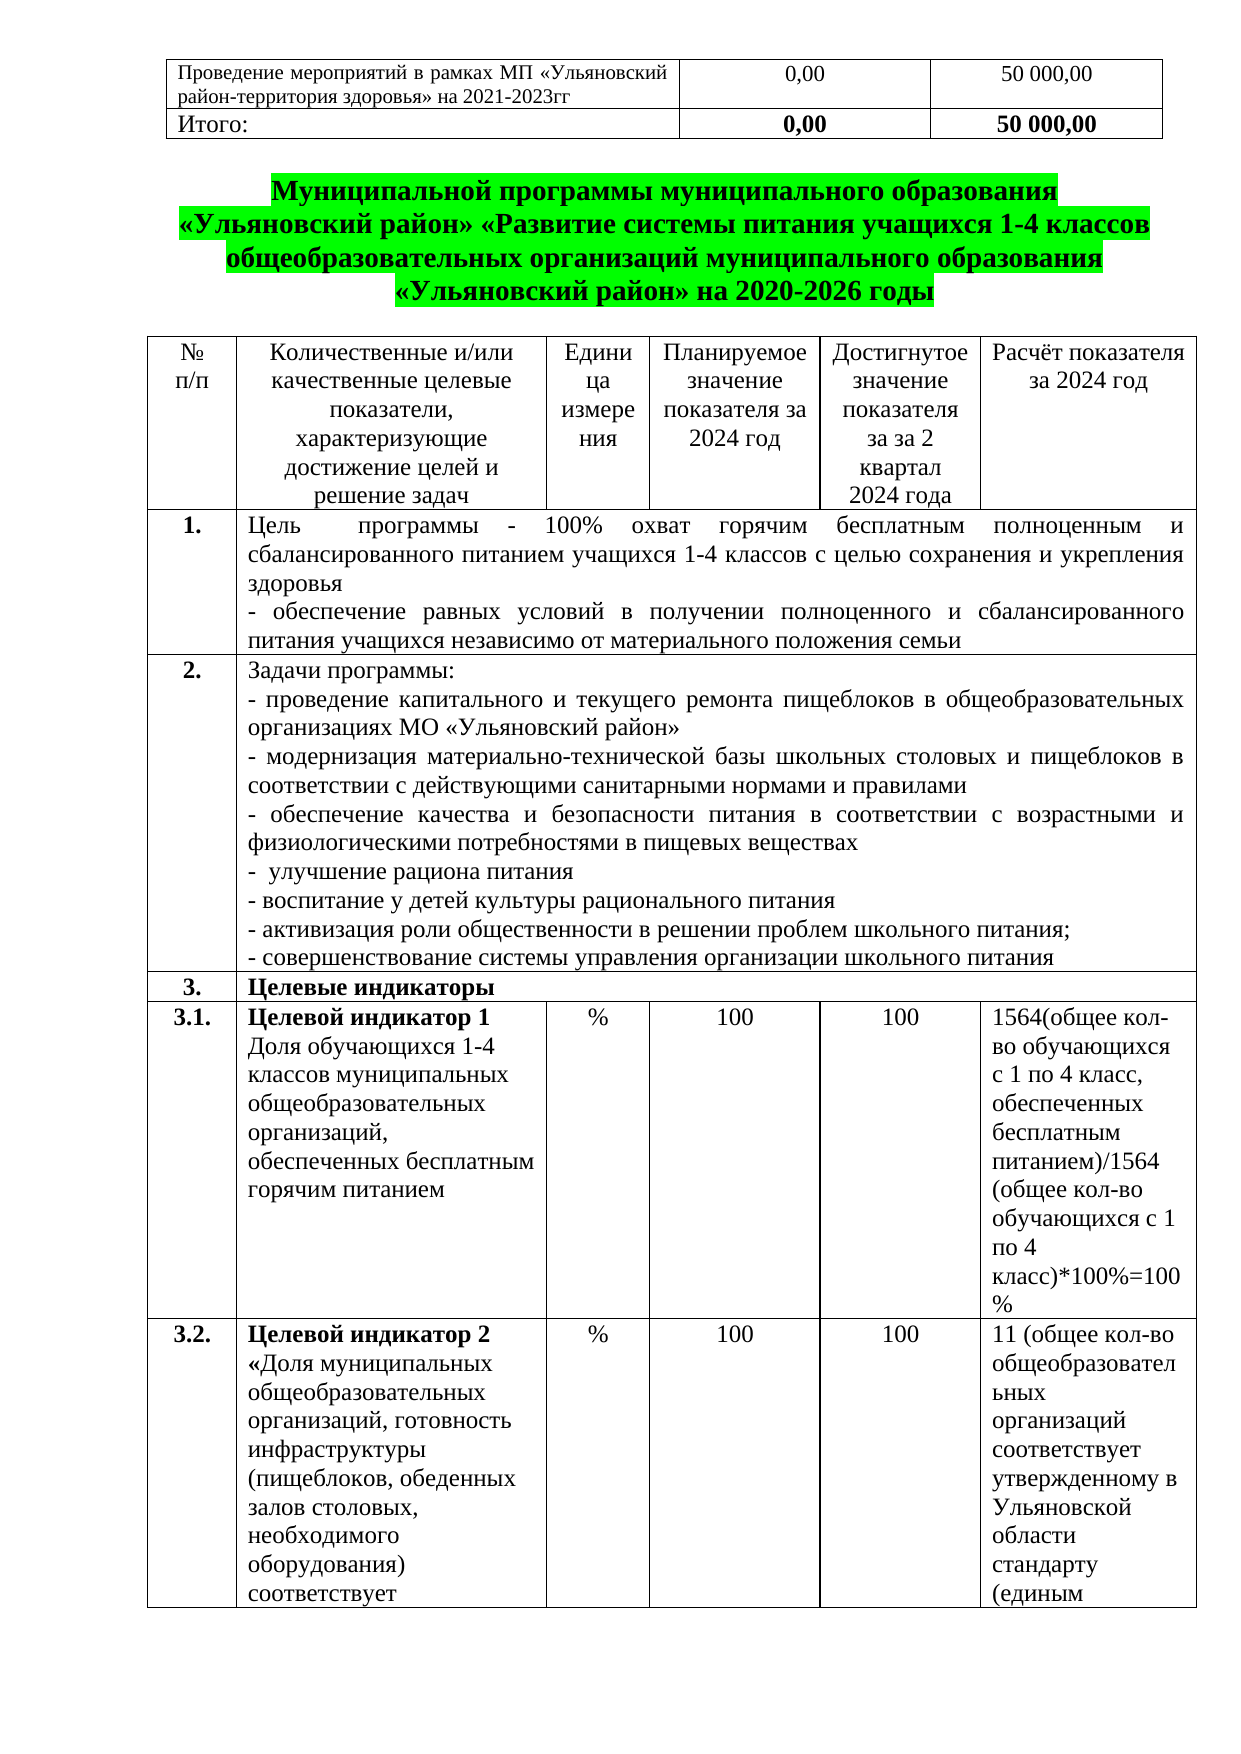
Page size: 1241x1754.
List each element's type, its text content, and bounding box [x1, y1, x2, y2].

table_cell Цель программы - 100% охват горячим бесплатным полноценным и сбалансированного питанием учащихся 1-4 классов с целью сохранения и укрепления здоровья - обеспечение равных условий в получении полноценного и сбалансированного питания учащихся независимо от материального положения семьи [237, 510, 1196, 654]
table_header Расчёт показателя за 2024 год [981, 337, 1196, 509]
text Муниципальной программы муниципального образования «Ульяновский район» «Развитие системы питания учащихся 1-4 классов общеобразовательных организаций муниципального образования «Ульяновский район» на 2020-2026 годы [934, 173, 1152, 307]
table_cell 0,00 [680, 60, 930, 108]
table_cell 100 [821, 1002, 980, 1318]
table_cell 100 [650, 1319, 819, 1607]
table_cell 1564(общее кол-во обучающихся с 1 по 4 класс, обеспеченных бесплатным питанием)/1564 (общее кол-во обучающихся с 1 по 4 класс)*100%=100% [981, 1002, 1196, 1318]
table_cell 50 000,00 [931, 109, 1162, 138]
table_cell 3.2. [148, 1319, 236, 1607]
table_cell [981, 1319, 1196, 1607]
table_header Планируемое значение показателя за 2024 год [650, 337, 819, 509]
table_cell % [547, 1002, 649, 1318]
table_cell Проведение мероприятий в рамках МП «Ульяновский район-территория здоровья» на 2021-2023гг [167, 60, 679, 108]
table_cell 3. [148, 972, 236, 1001]
table_cell Целевой индикатор 1 Доля обучающихся 1-4 классов муниципальных общеобразовательных организаций, обеспеченных бесплатным горячим питанием [237, 1002, 546, 1318]
table_cell Задачи программы: - проведение капитального и текущего ремонта пищеблоков в общеобразовательных организациях МО «Ульяновский район» - модернизация материально-технической базы школьных столовых и пищеблоков в соответствии с действующими санитарными нормами и правилами - обеспечение качества и безопасности питания в соответствии с возрастными и физиологическими потребностями в пищевых веществах - улучшение рациона питания - воспитание у детей культуры рационального питания - активизация роли общественности в решении проблем школьного питания; - совершенствование системы управления организации школьного питания [237, 655, 1196, 971]
table_cell Целевые индикаторы [237, 972, 1196, 1001]
table_header Достигнутое значение показателя за за 2 квартал 2024 года [821, 337, 980, 509]
table_cell 100 [821, 1319, 980, 1607]
table_cell % [547, 1319, 649, 1607]
table_cell 100 [650, 1002, 819, 1318]
table_cell 1. [148, 510, 236, 654]
table_cell 0,00 [680, 109, 930, 138]
table_header Количественные и/или качественные целевые показатели, характеризующие достижение целей и решение задач [237, 337, 546, 509]
table_header Единица измерения [547, 337, 649, 509]
table_cell 3.1. [148, 1002, 236, 1318]
table_cell Итого: [167, 109, 679, 138]
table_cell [237, 1319, 546, 1607]
table_cell 2. [148, 655, 236, 971]
table_cell 50 000,00 [931, 60, 1162, 108]
table_header № п/п [148, 337, 236, 509]
text Муниципальной программы муниципального образования «Ульяновский район» «Развитие системы питания учащихся 1-4 классов общеобразовательных организаций муниципального образования «Ульяновский район» на 2020-2026 годы [177, 173, 395, 307]
